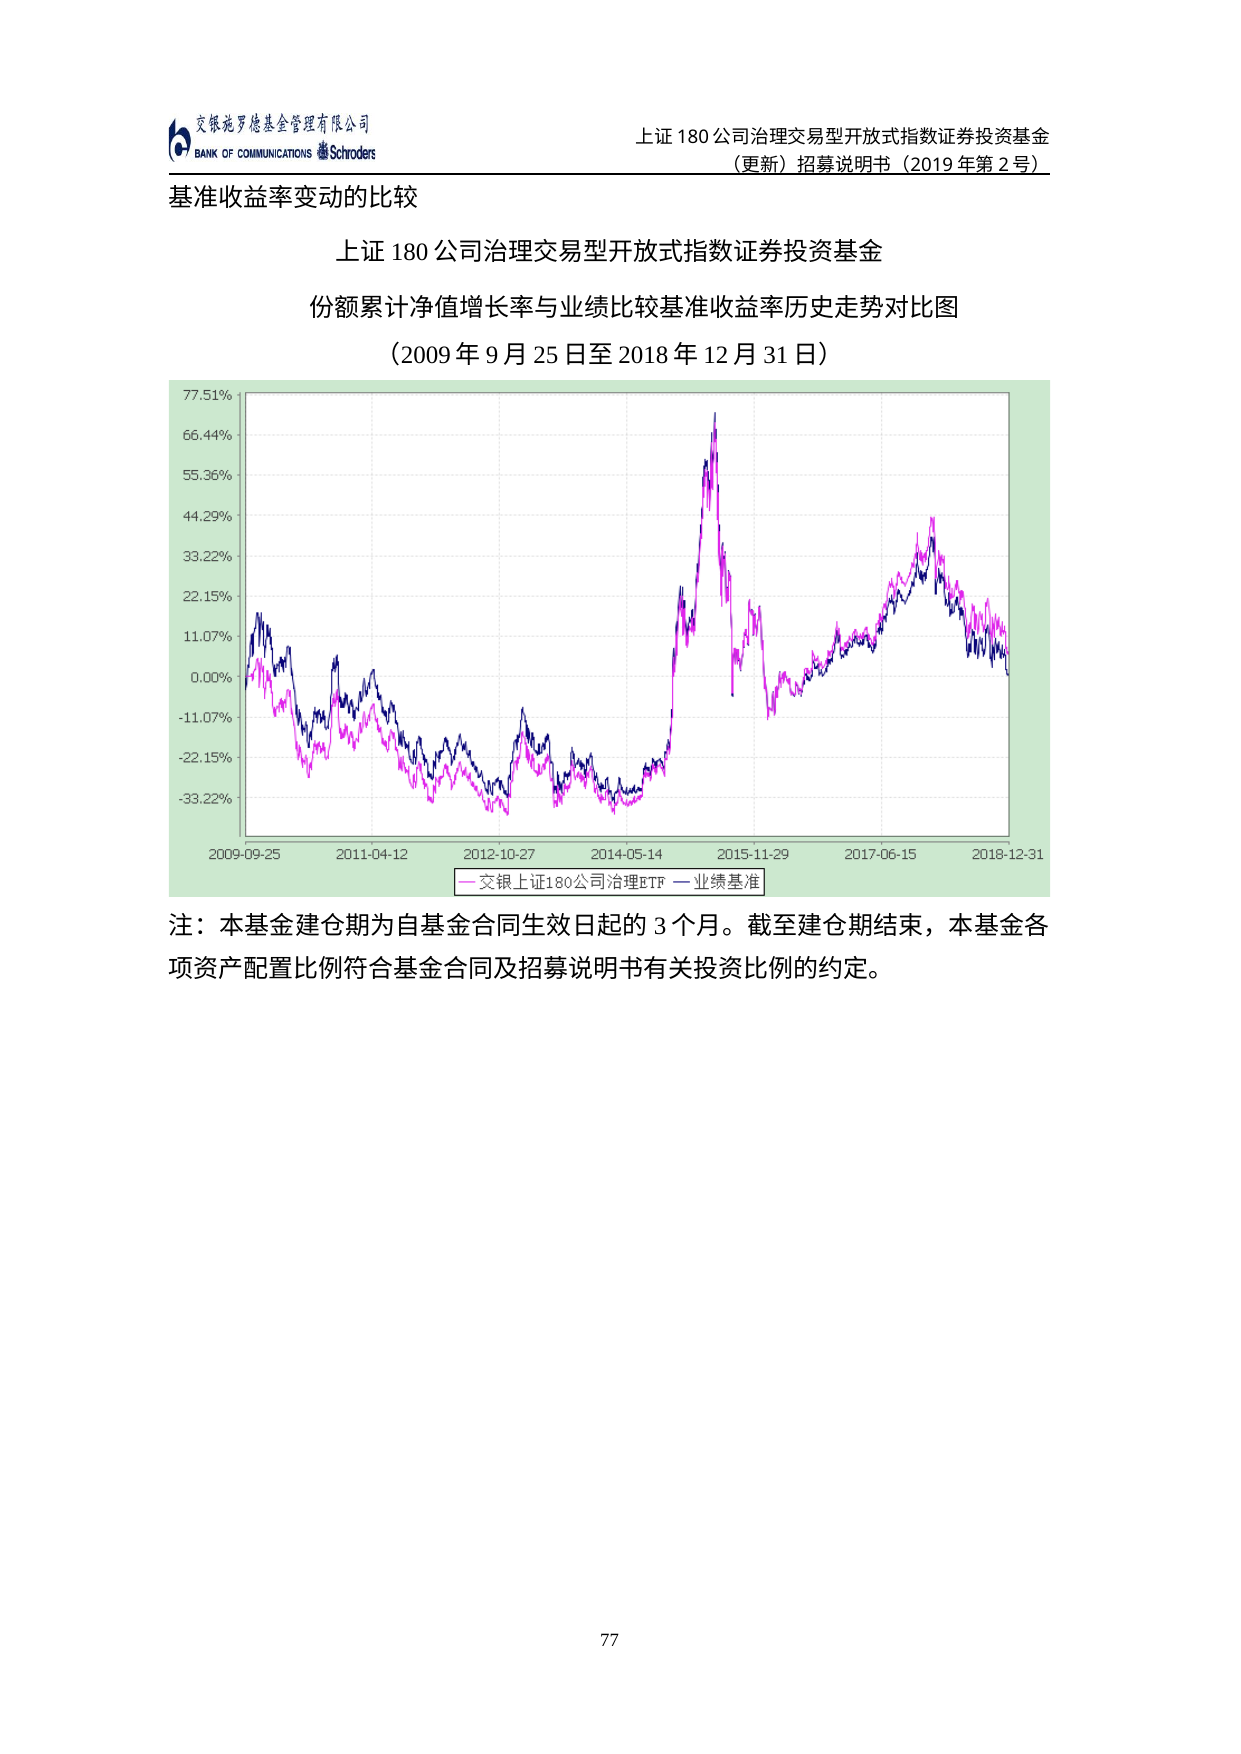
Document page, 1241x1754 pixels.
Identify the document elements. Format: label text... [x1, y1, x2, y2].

picture [168, 380, 1050, 897]
text （2009年9月25日至2018年12月31日） [169, 334, 1050, 370]
picture [168, 113, 375, 162]
text 注：本基金建仓期为自基金合同生效日起的3个月。截至建仓期结束，本基金各项资产配置比例符合基金合同及招募说明书有关投资比例的约定。 [169, 905, 1050, 985]
text 2、自基金合同生效以来基金份额累计净值增长率变动及其与同期业绩比较基准收益率变动的比较 [169, 177, 1050, 214]
text 份额累计净值增长率与业绩比较基准收益率历史走势对比图 [169, 288, 1050, 324]
text 上证180公司治理交易型开放式指数证券投资基金 [169, 232, 1050, 268]
